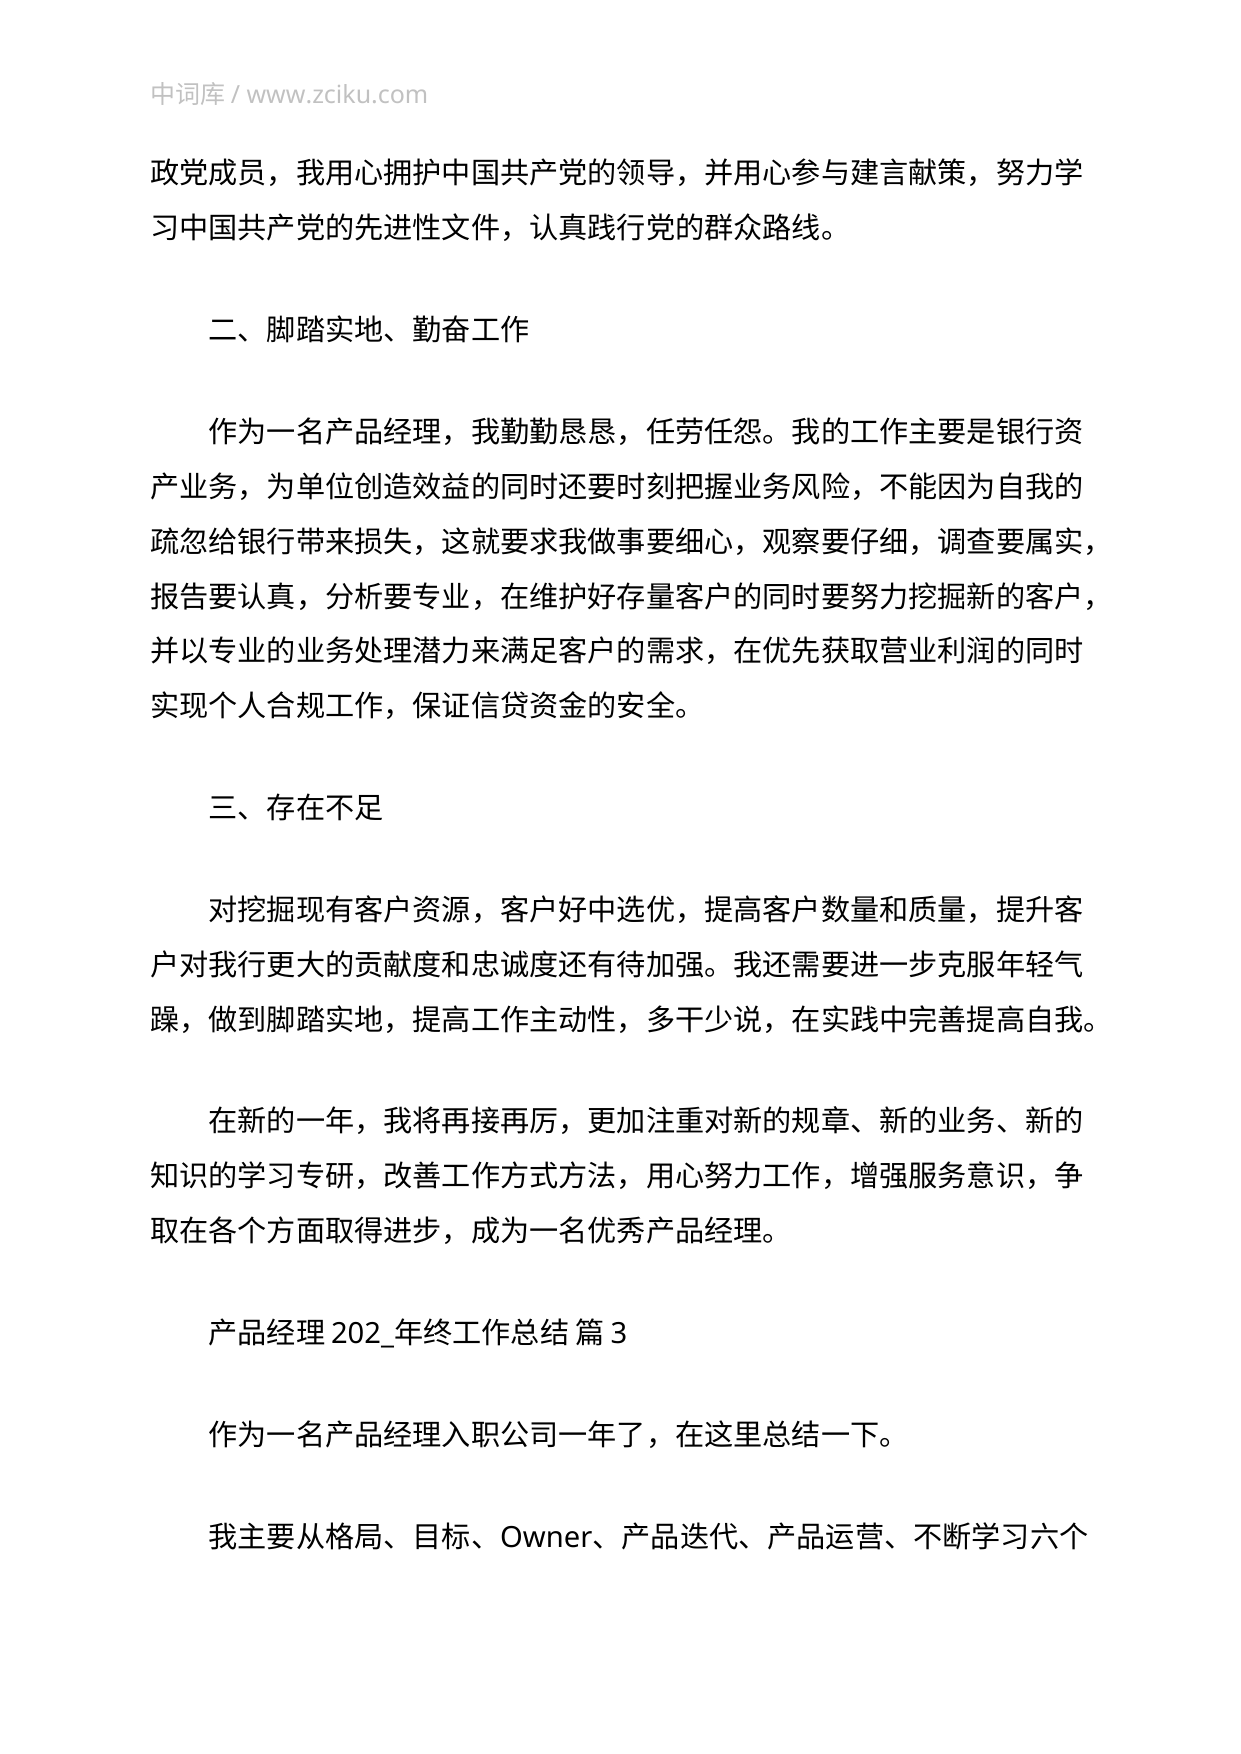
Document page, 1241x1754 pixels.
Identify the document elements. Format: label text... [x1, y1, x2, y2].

text 作为一名产品经理，我勤勤恳恳，任劳任怨。我的工作主要是银行资产业务，为单位创造效益的同时还要时刻把握业务风险，不能因为自我的疏忽给银行带来损失，这就要求我做事要细心，观察要仔细，调查要属实，报告要认真，分析要专业，在维护好存量客户的同时要努力挖掘新的客户，并以专业的业务处理潜力来满足客户的需求，在优先获取营业利润的同时实现个人合规工作，保证信贷资金的安全。 [150, 408, 1090, 725]
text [150, 1513, 1090, 1556]
text 三、存在不足 [150, 785, 1090, 827]
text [150, 150, 1090, 247]
text 对挖掘现有客户资源，客户好中选优，提高客户数量和质量，提升客户对我行更大的贡献度和忠诚度还有待加强。我还需要进一步克服年轻气躁，做到脚踏实地，提高工作主动性，多干少说，在实践中完善提高自我。 [150, 886, 1090, 1038]
text 作为一名产品经理入职公司一年了，在这里总结一下。 [150, 1412, 1090, 1454]
text 二、脚踏实地、勤奋工作 [150, 307, 1090, 349]
text 在新的一年，我将再接再厉，更加注重对新的规章、新的业务、新的知识的学习专研，改善工作方式方法，用心努力工作，增强服务意识，争取在各个方面取得进步，成为一名优秀产品经理。 [150, 1098, 1090, 1250]
text 产品经理202_年终工作总结 篇3 [150, 1309, 1090, 1352]
